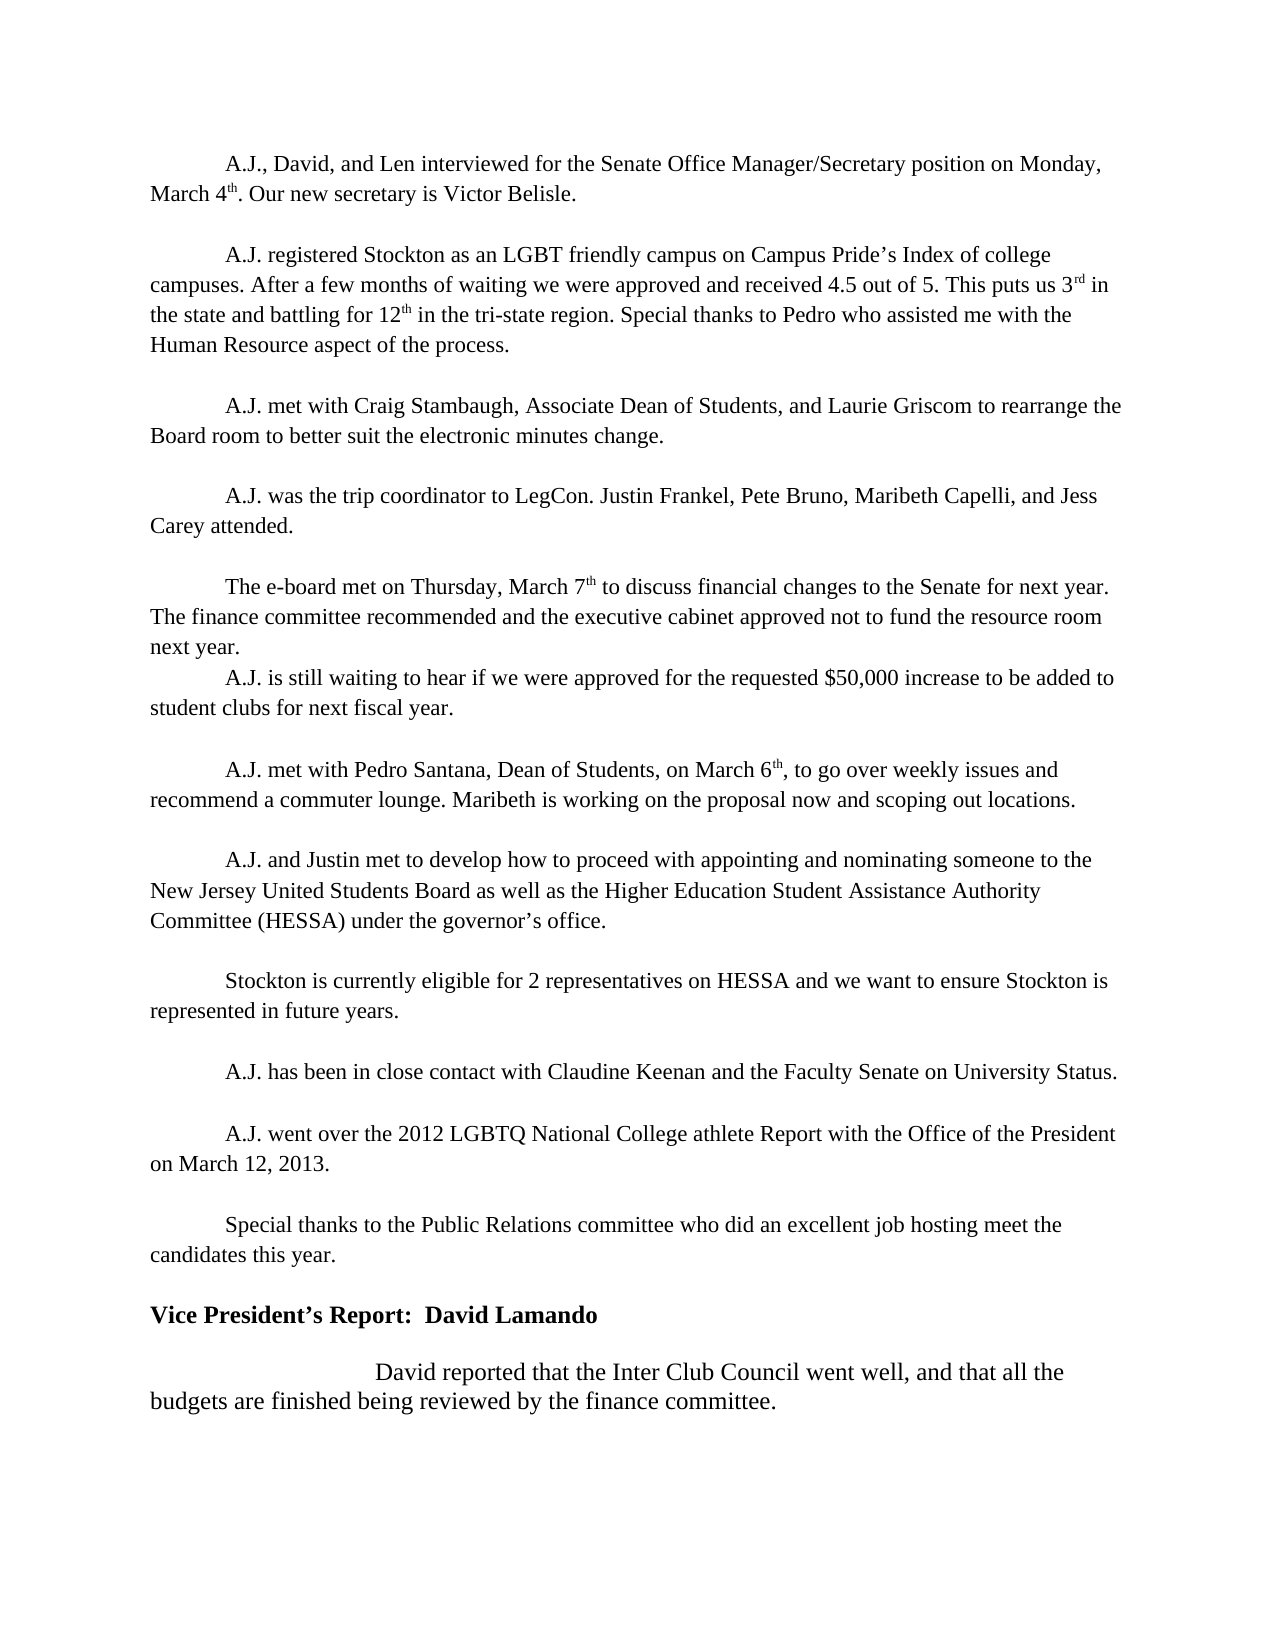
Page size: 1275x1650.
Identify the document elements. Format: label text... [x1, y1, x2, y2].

text Stockton is currently eligible for 2 representatives on HESSA and we want to ensure Stockton is represented in future years. [150, 967, 1125, 1024]
text A.J. is still waiting to hear if we were approved for the requested $50,000 increase to be added to student clubs for next fiscal year. [150, 663, 1125, 720]
text Special thanks to the Public Relations committee who did an excellent job hosting meet the candidates this year. [150, 1211, 1125, 1267]
text A.J. met with Craig Stambaugh, Associate Dean of Students, and Laurie Griscom to rearrange the Board room to better suit the electronic minutes change. [150, 392, 1125, 448]
text A.J., David, and Len interviewed for the Senate Office Manager/Secretary position on Monday, March 4th. Our new secretary is Victor Belisle. [150, 150, 1125, 207]
text David reported that the Inter Club Council went well, and that all the budgets are finished being reviewed by the finance committee. [150, 1357, 1125, 1415]
text A.J. was the trip coordinator to LegCon. Justin Frankel, Pete Bruno, Maribeth Capelli, and Jess Carey attended. [150, 482, 1125, 539]
text The e-board met on Thursday, March 7th to discuss financial changes to the Senate for next year. The finance committee recommended and the executive cabinet approved not to fund the resource room next year. [150, 573, 1125, 660]
text Vice President’s Report: David Lamando [150, 1300, 1125, 1328]
text A.J. has been in close contact with Claudine Keenan and the Faculty Senate on University Status. [150, 1058, 1125, 1084]
text A.J. met with Pedro Santana, Dean of Students, on March 6th, to go over weekly issues and recommend a commuter lounge. Maribeth is working on the proposal now and scoping out locations. [150, 756, 1125, 812]
text A.J. and Justin met to develop how to proceed with appointing and nominating someone to the New Jersey United Students Board as well as the Higher Education Student Assistance Authority Committee (HESSA) under the governor’s office. [150, 846, 1125, 933]
text A.J. went over the 2012 LGBTQ National College athlete Report with the Office of the President on March 12, 2013. [150, 1120, 1125, 1177]
text A.J. registered Stockton as an LGBT friendly campus on Campus Pride’s Index of college campuses. After a few months of waiting we were approved and received 4.5 out of 5. This puts us 3rd in the state and battling for 12th in the tri-state region. Special thanks to Pedro who assisted me with the Human Resource aspect of the process. [150, 241, 1125, 358]
